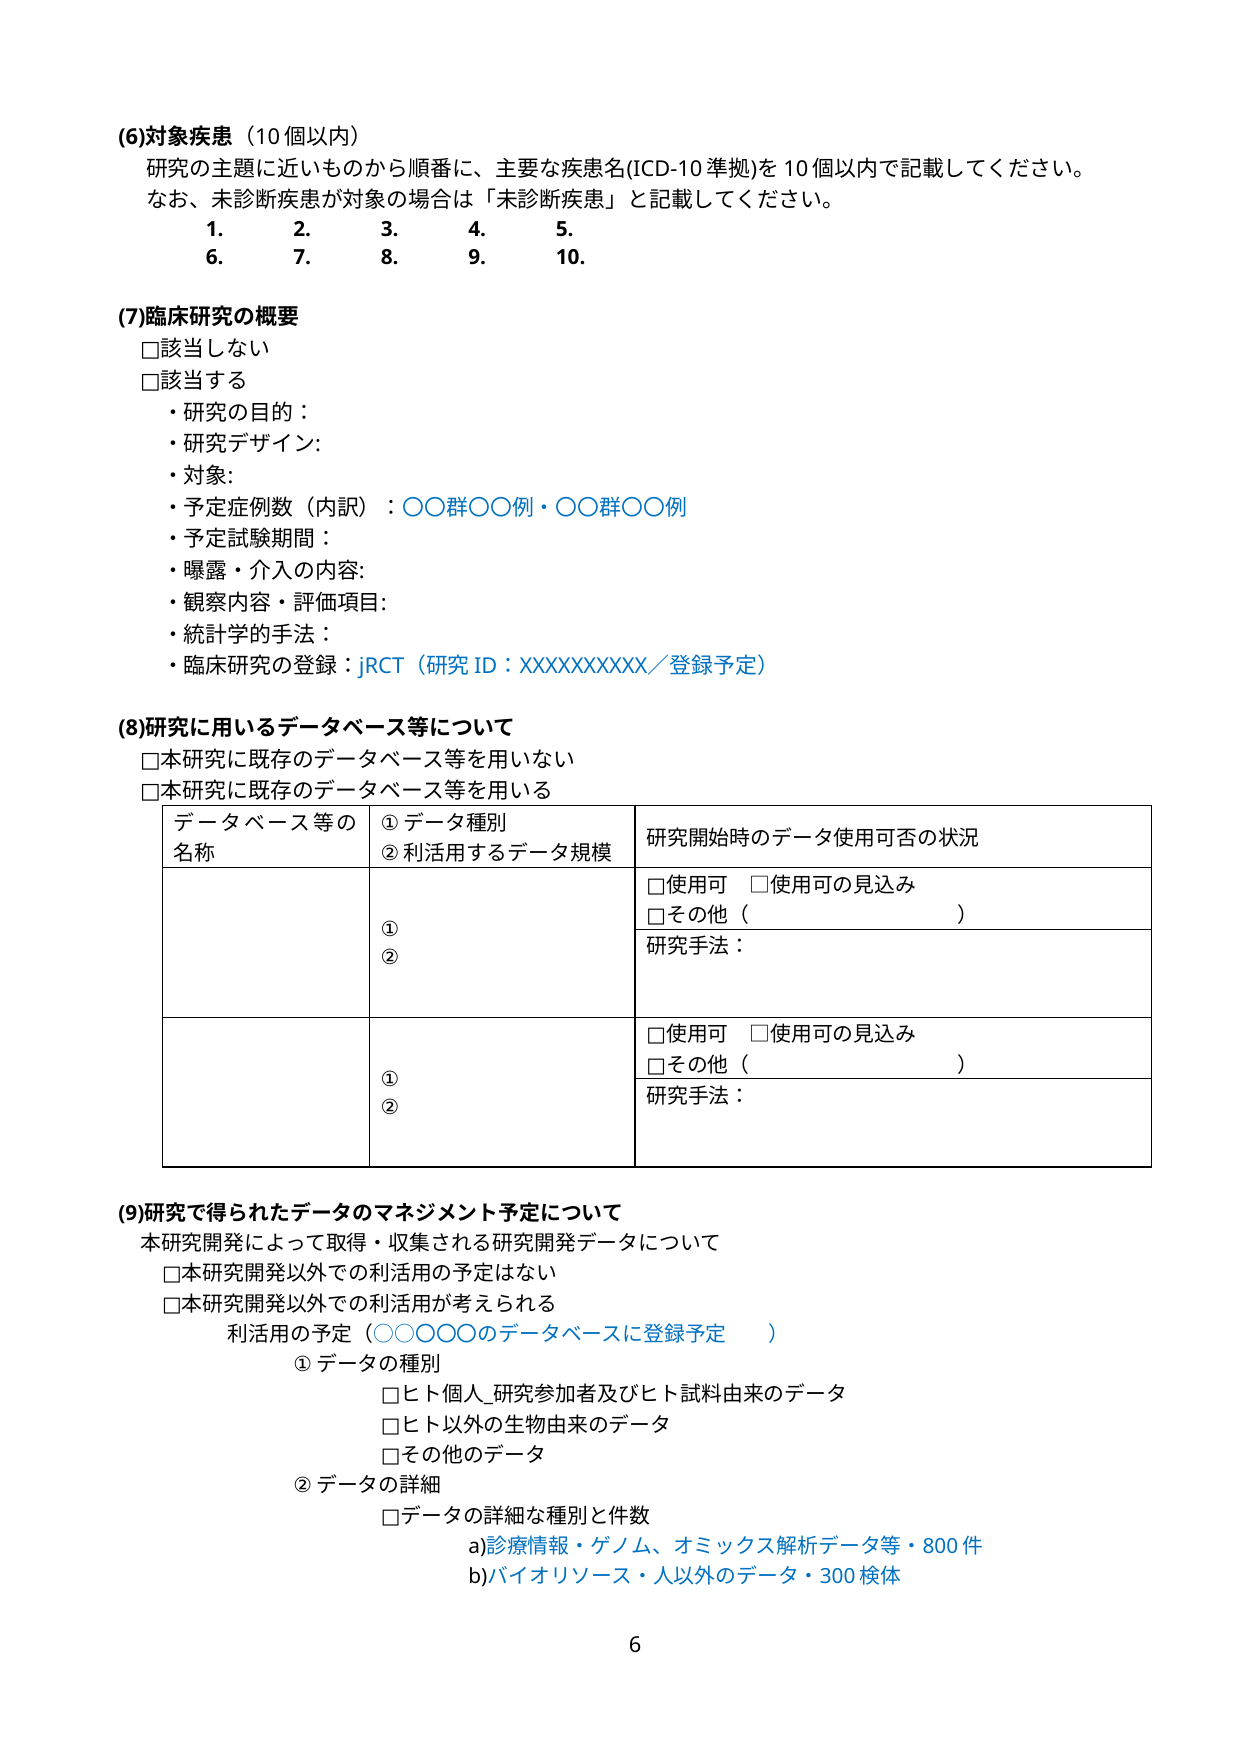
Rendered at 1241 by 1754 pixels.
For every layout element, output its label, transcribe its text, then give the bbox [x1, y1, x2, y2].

table_header ①データ種別 ②利活用するデータ規模 [370, 806, 634, 867]
text 1. 2. 3. 4. 5. [206, 214, 1152, 242]
text ・観察内容・評価項目: [162, 585, 1152, 617]
text (8)研究に用いるデータベース等について [118, 710, 1152, 742]
text 本研究開発によって取得・収集される研究開発データについて [140, 1226, 1152, 1256]
text ・曝露・介入の内容: [162, 553, 1152, 585]
text なお、未診断疾患が対象の場合は「未診断疾患」と記載してください。 [146, 182, 1152, 214]
text (9)研究で得られたデータのマネジメント予定について [118, 1196, 1152, 1226]
text □本研究に既存のデータベース等を用いる [140, 773, 1152, 805]
text b)バイオリソース・人以外のデータ・300検体 [381, 1559, 1152, 1590]
text 研究の主題に近いものから順番に、主要な疾患名(ICD-10準拠)を10個以内で記載してください。 [146, 151, 1152, 182]
table_header 研究開始時のデータ使用可否の状況 [636, 806, 1151, 867]
text (6)対象疾患（10個以内） [118, 119, 1152, 151]
text □本研究に既存のデータベース等を用いない [140, 742, 1152, 773]
text ・研究の目的： [162, 394, 1152, 426]
text ・対象: [162, 458, 1152, 490]
table_cell ① ② [370, 1018, 634, 1166]
text □ヒト以外の生物由来のデータ [249, 1408, 1152, 1438]
table_cell [163, 1018, 369, 1166]
text □データの詳細な種別と件数 [227, 1499, 1152, 1529]
text □該当する [140, 363, 1152, 394]
text □該当しない [140, 331, 1152, 363]
text ②データの詳細 [206, 1468, 1152, 1499]
table_header データベース等の名称 [163, 806, 369, 867]
table_cell 研究手法： [636, 930, 1151, 1017]
text □その他のデータ [249, 1438, 1152, 1468]
text ①データの種別 [206, 1347, 1152, 1378]
table_cell □使用可 □使用可の見込み □その他（ ） [636, 1018, 1151, 1078]
text ・予定試験期間： [162, 521, 1152, 553]
text ・研究デザイン: [162, 426, 1152, 458]
text (7)臨床研究の概要 [118, 299, 1152, 331]
text a)診療情報・ゲノム、オミックス解析データ等・800件 [381, 1529, 1152, 1559]
text 利活用の予定（○○〇〇〇のデータベースに登録予定 ） [140, 1317, 1152, 1347]
text ・統計学的手法： [162, 617, 1152, 648]
table_cell □使用可 □使用可の見込み □その他（ ） [636, 868, 1151, 928]
table_cell 研究手法： [636, 1079, 1151, 1166]
text □本研究開発以外での利活用の予定はない [162, 1256, 1152, 1287]
text ・予定症例数（内訳）：〇〇群〇〇例・〇〇群〇〇例 [162, 490, 1152, 521]
text ・臨床研究の登録：jRCT（研究ID：XXXXXXXXXX／登録予定） [162, 648, 1152, 680]
text 6. 7. 8. 9. 10. [206, 242, 1152, 271]
table_cell ① ② [370, 868, 634, 1017]
text □本研究開発以外での利活用が考えられる [162, 1287, 1152, 1317]
text □ヒト個人_研究参加者及びヒト試料由来のデータ [249, 1378, 1152, 1408]
table_cell [163, 868, 369, 1017]
